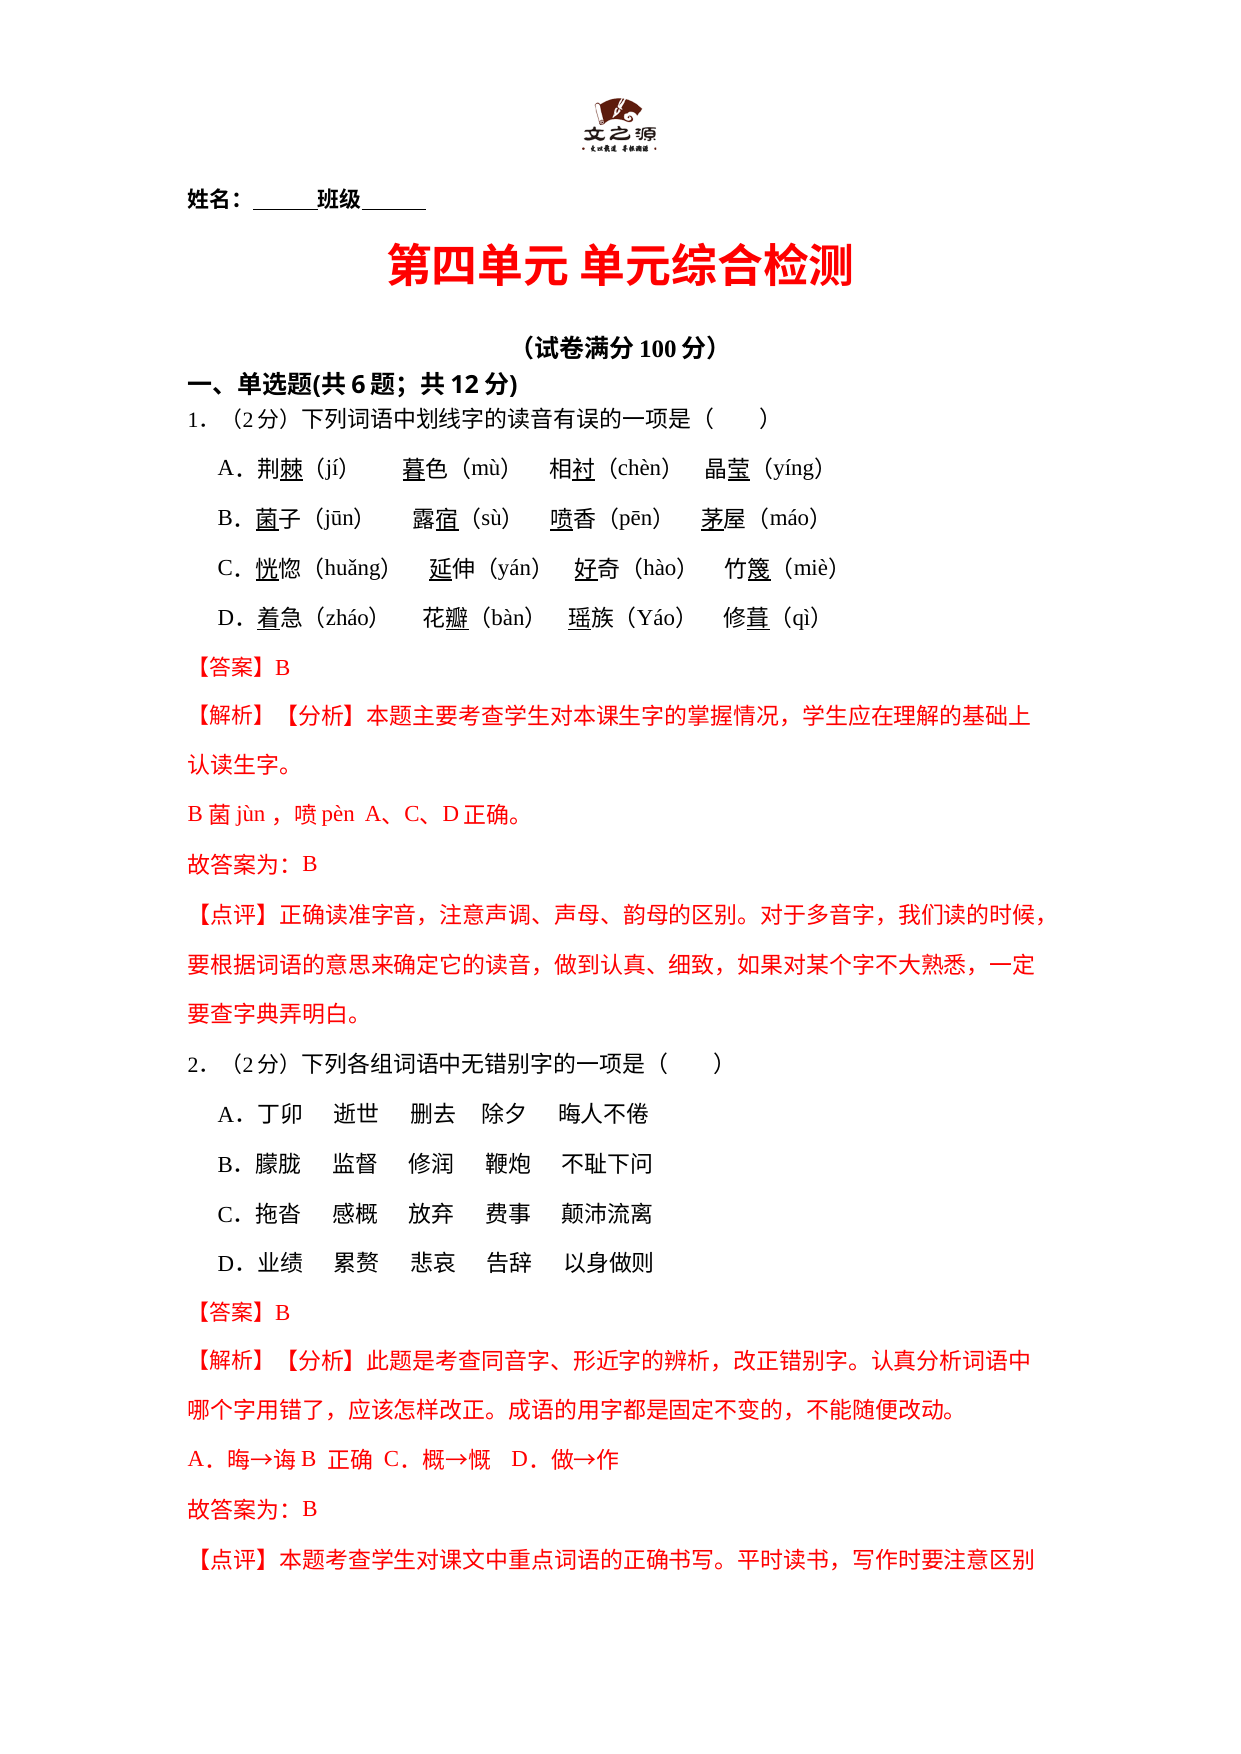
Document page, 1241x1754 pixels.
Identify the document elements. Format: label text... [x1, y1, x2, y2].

picture [543, 75, 698, 180]
text B．朦胧 监督 修润 鞭炮 不耻下问 [187, 1146, 1053, 1179]
text 【解析】【分析】本题主要考查学生对本课生字的掌握情况，学生应在理解的基础上认读生字。 B 菌jùn ，喷pèn A、C、D正确。 故答案为：B 【点评】正确读准字音，注意声调、声母、韵母的区别。对于多音字，我们读的时候，要根据词语的意思来确定它的读音，做到认真、细致，如果对某个字不大熟悉，一定要查字典弄明白。 [187, 697, 1053, 1029]
text A．荆棘（jí） 暮色（mù） 相衬（chèn） 晶莹（yíng） [187, 451, 1053, 484]
text A．丁卯 逝世 删去 除夕 晦人不倦 [187, 1096, 1053, 1129]
text 一、单选题(共6题；共12分) [187, 365, 1053, 401]
text 【答案】B [187, 650, 1053, 682]
text 姓名： 班级 [187, 182, 1053, 213]
text 2．（2分）下列各组词语中无错别字的一项是（ ） [187, 1046, 1053, 1079]
text 【答案】B [187, 1295, 1053, 1327]
text D．着急（zháo） 花瓣（bàn） 瑶族（Yáo） 修葺（qì） [187, 600, 1053, 633]
text C．恍惚（huǎng） 延伸（yán） 好奇（hào） 竹篾（miè） [187, 550, 1053, 584]
text D．业绩 累赘 悲哀 告辞 以身做则 [187, 1245, 1053, 1278]
text 1．（2分）下列词语中划线字的读音有误的一项是（ ） [187, 401, 1053, 434]
text 第四单元 单元综合检测 [187, 229, 1053, 295]
text （试卷满分100分） [187, 328, 1053, 365]
text B．菌子（jūn） 露宿（sù） 喷香（pēn） 茅屋（máo） [187, 501, 1053, 534]
text C．拖沓 感概 放弃 费事 颠沛流离 [187, 1195, 1053, 1229]
